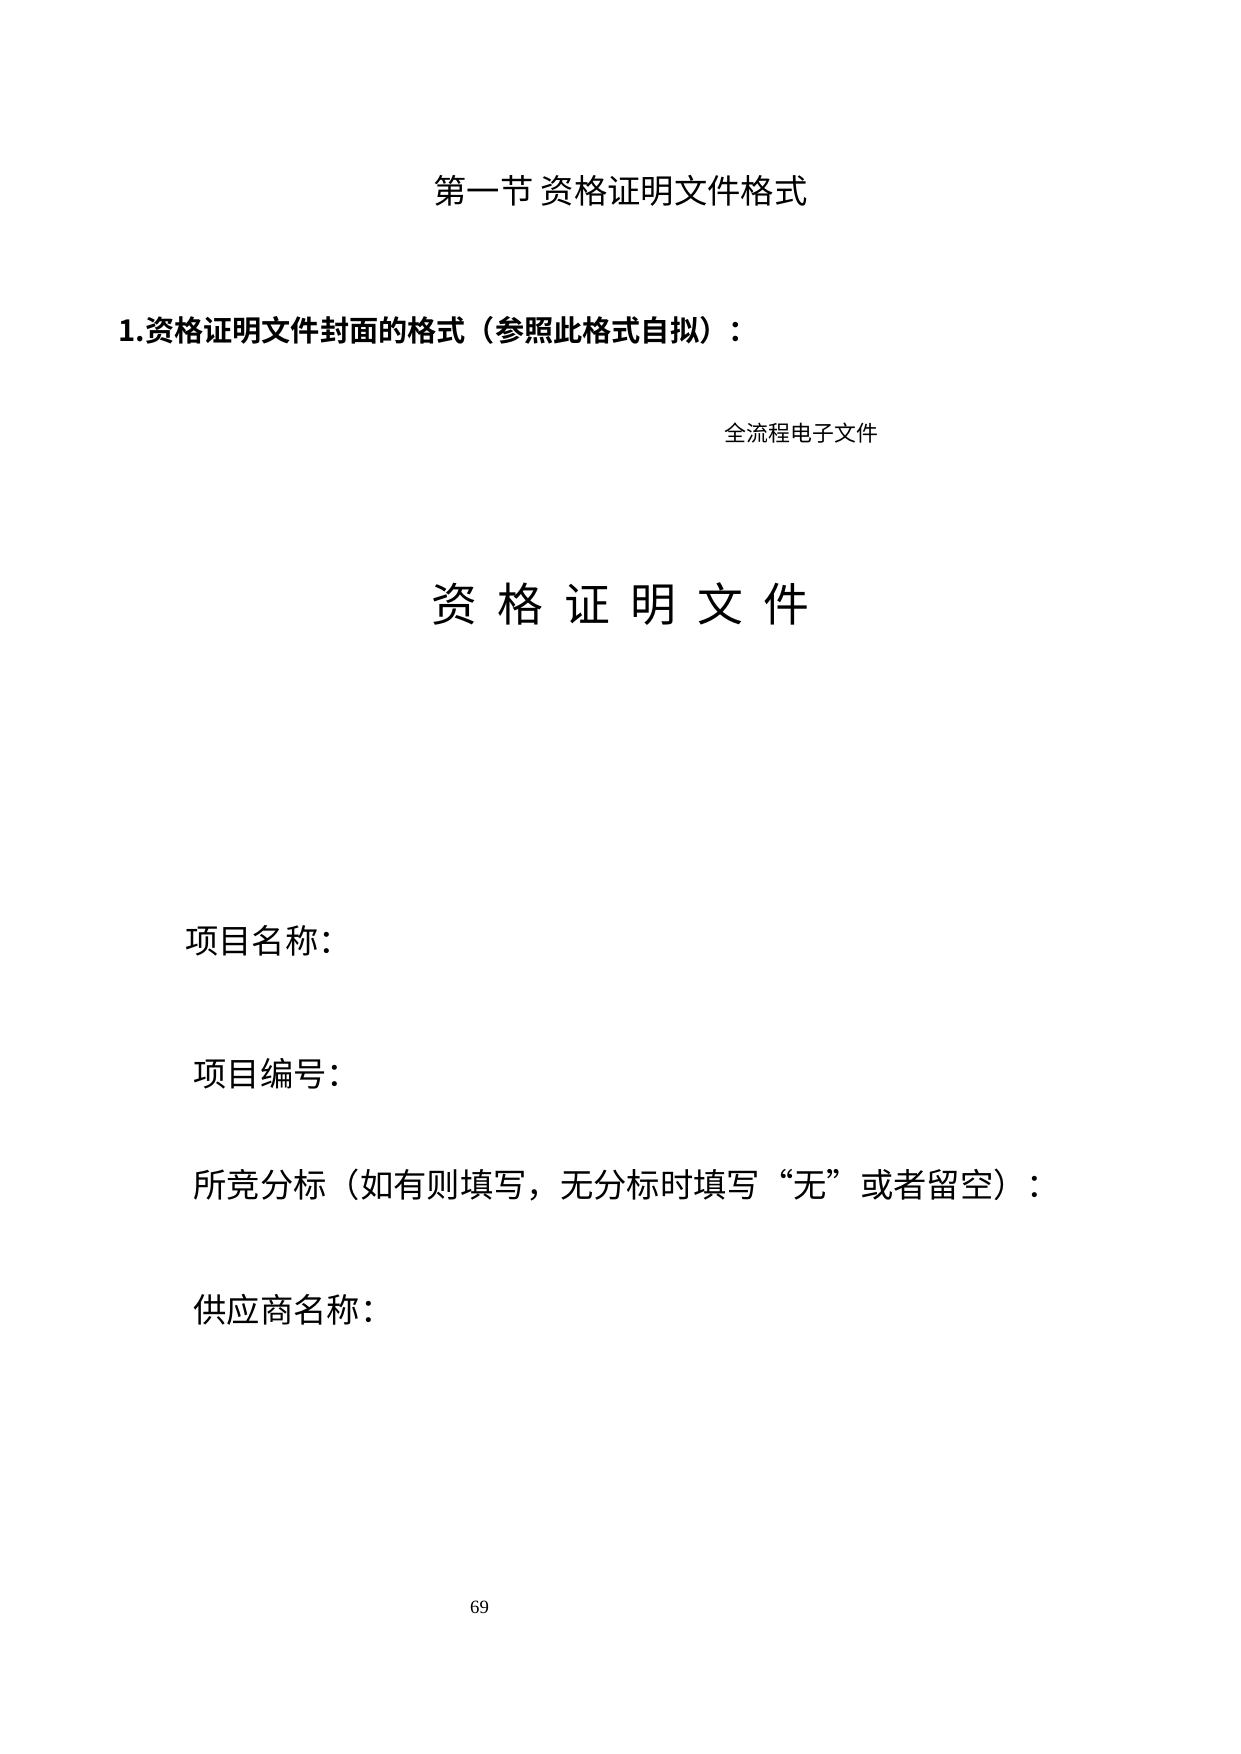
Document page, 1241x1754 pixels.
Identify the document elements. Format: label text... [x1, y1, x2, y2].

text 所竞分标（如有则填写，无分标时填写“无”或者留空）： [118, 1159, 1122, 1207]
text 供应商名称： [118, 1284, 1122, 1332]
text 资 格 证 明 文 件 [118, 568, 1122, 634]
text 项目名称： [118, 915, 1122, 963]
text 全流程电子文件 [118, 416, 1122, 447]
text 项目编号： [118, 1048, 1122, 1096]
text 第一节 资格证明文件格式 [118, 164, 1122, 213]
text 1.资格证明文件封面的格式（参照此格式自拟）： [118, 307, 1122, 349]
